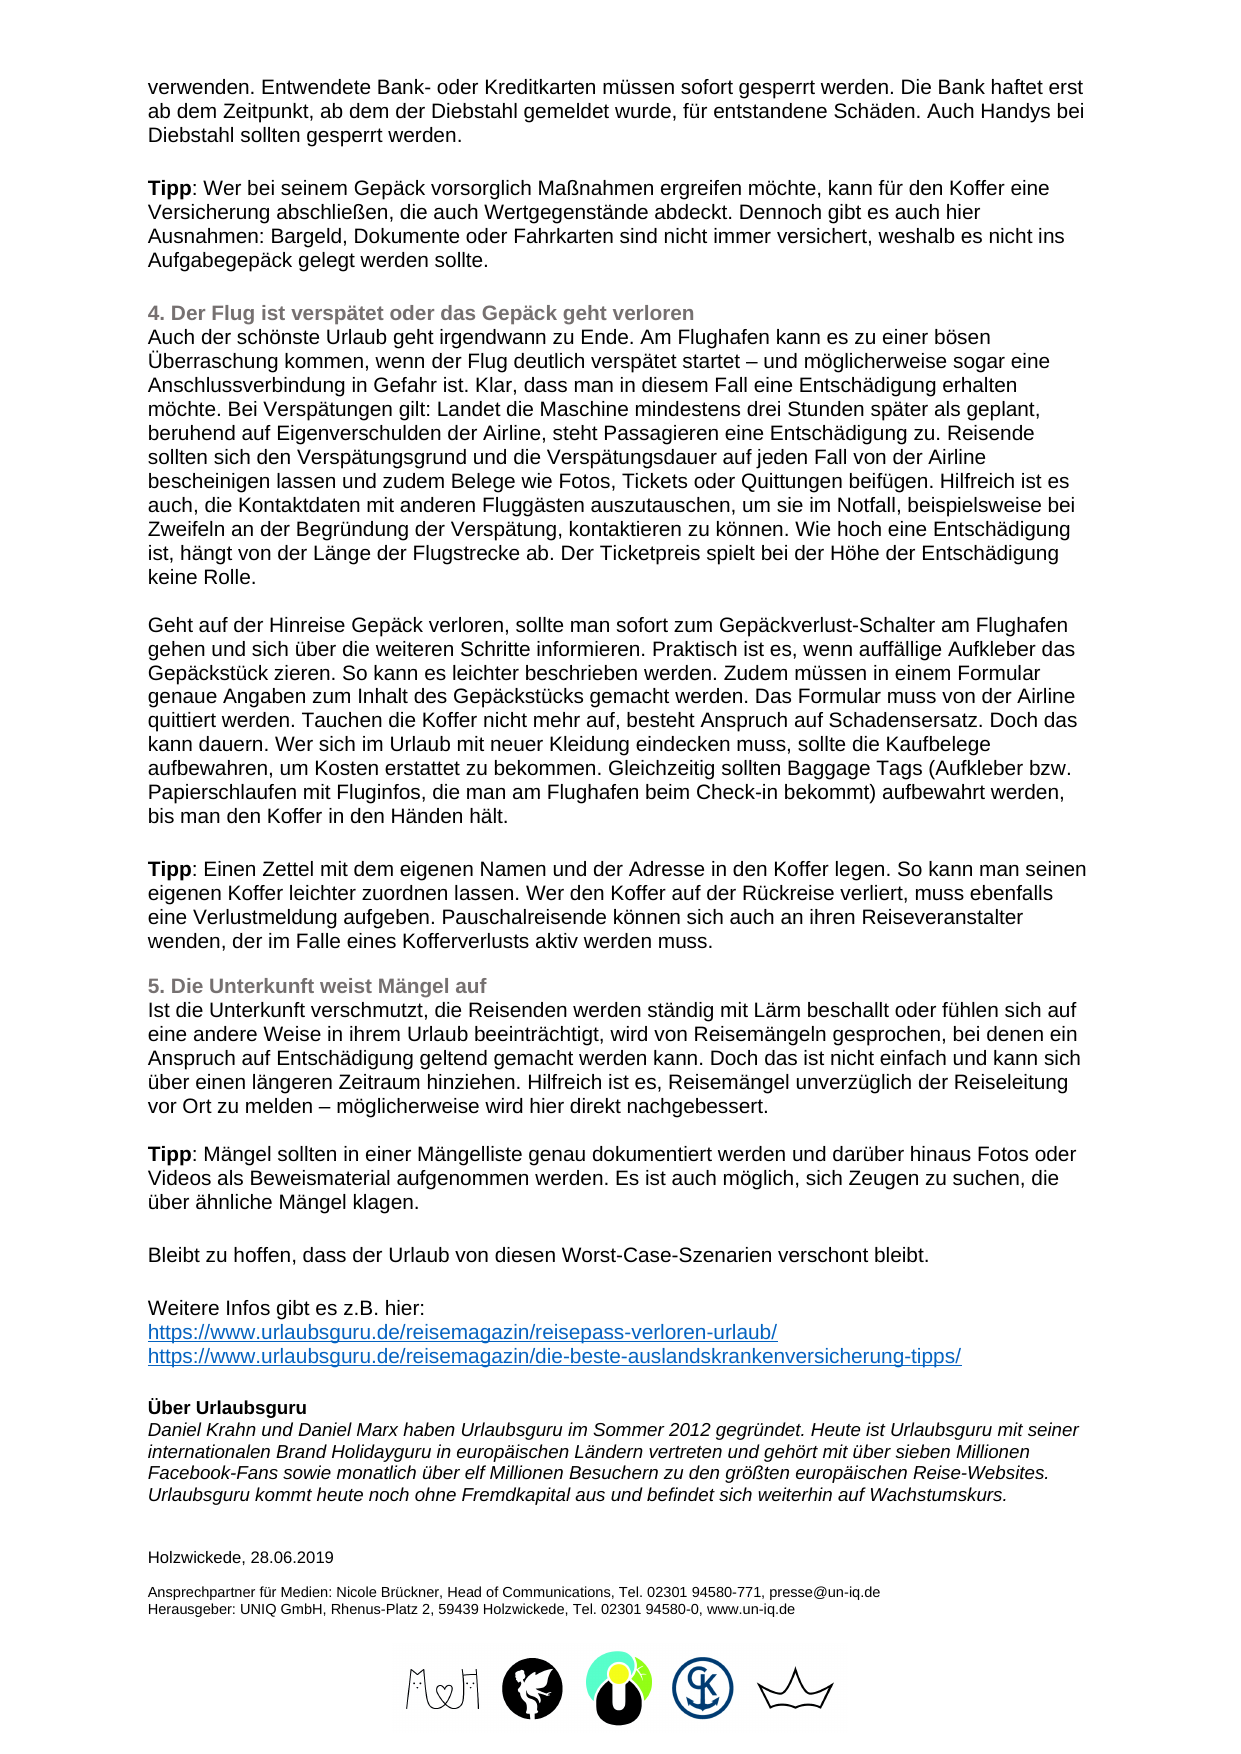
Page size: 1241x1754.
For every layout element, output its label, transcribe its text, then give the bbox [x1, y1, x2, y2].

text Ansprechpartner für Medien: Nicole Brückner, Head of Communications, Tel. 02301 94580-771, presse@un-iq.de [148, 1567, 1092, 1601]
text Bleibt zu hoffen, dass der Urlaub von diesen Worst-Case-Szenarien verschont bleibt. [148, 1243, 1092, 1267]
text Über Urlaubsguru [148, 1397, 1092, 1419]
text 5. Die Unterkunft weist Mängel auf Ist die Unterkunft verschmutzt, die Reisenden werden ständig mit Lärm beschallt oder fühlen sich auf eine andere Weise in ihrem Urlaub beeinträchtigt, wird von Reisemängeln gesprochen, bei denen ein Anspruch auf Entschädigung geltend gemacht werden kann. Doch das ist nicht einfach und kann sich über einen längeren Zeitraum hinziehen. Hilfreich ist es, Reisemängel unverzüglich der Reiseleitung vor Ort zu melden – möglicherweise wird hier direkt nachgebessert. [148, 974, 1092, 1118]
text Daniel Krahn und Daniel Marx haben Urlaubsguru im Sommer 2012 gegründet. Heute ist Urlaubsguru mit seiner internationalen Brand Holidayguru in europäischen Ländern vertreten und gehört mit über sieben Millionen Facebook-Fans sowie monatlich über elf Millionen Besuchern zu den größten europäischen Reise-Websites. Urlaubsguru kommt heute noch ohne Fremdkapital aus und befindet sich weiterhin auf Wachstumskurs. [148, 1419, 1092, 1505]
picture [391, 1643, 849, 1733]
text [148, 75, 1092, 147]
text Tipp: Mängel sollten in einer Mängelliste genau dokumentiert werden und darüber hinaus Fotos oder Videos als Beweismaterial aufgenommen werden. Es ist auch möglich, sich Zeugen zu suchen, die über ähnliche Mängel klagen. [148, 1142, 1092, 1214]
text Holzwickede, 28.06.2019 [148, 1548, 1092, 1567]
text Tipp: Wer bei seinem Gepäck vorsorglich Maßnahmen ergreifen möchte, kann für den Koffer eine Versicherung abschließen, die auch Wertgegenstände abdeckt. Dennoch gibt es auch hier Ausnahmen: Bargeld, Dokumente oder Fahrkarten sind nicht immer versichert, weshalb es nicht ins Aufgabegepäck gelegt werden sollte. [148, 176, 1092, 272]
text 4. Der Flug ist verspätet oder das Gepäck geht verloren [148, 301, 1092, 325]
text Weitere Infos gibt es z.B. hier: https://www.urlaubsguru.de/reisemagazin/reisepass-verloren-urlaub/ https://www.urlaubsguru.de/reisemagazin/die-beste-auslandskrankenversicherung-tipps/ [148, 1296, 1092, 1368]
text Herausgeber: UNIQ GmbH, Rhenus-Platz 2, 59439 Holzwickede, Tel. 02301 94580-0, www.un-iq.de [148, 1601, 1092, 1618]
text Tipp: Einen Zettel mit dem eigenen Namen und der Adresse in den Koffer legen. So kann man seinen eigenen Koffer leichter zuordnen lassen. Wer den Koffer auf der Rückreise verliert, muss ebenfalls eine Verlustmeldung aufgeben. Pauschalreisende können sich auch an ihren Reiseveranstalter wenden, der im Falle eines Kofferverlusts aktiv werden muss. [148, 828, 1092, 953]
text Geht auf der Hinreise Gepäck verloren, sollte man sofort zum Gepäckverlust-Schalter am Flughafen gehen und sich über die weiteren Schritte informieren. Praktisch ist es, wenn auffällige Aufkleber das Gepäckstück zieren. So kann es leichter beschrieben werden. Zudem müssen in einem Formular genaue Angaben zum Inhalt des Gepäckstücks gemacht werden. Das Formular muss von der Airline quittiert werden. Tauchen die Koffer nicht mehr auf, besteht Anspruch auf Schadensersatz. Doch das kann dauern. Wer sich im Urlaub mit neuer Kleidung eindecken muss, sollte die Kaufbelege aufbewahren, um Kosten erstattet zu bekommen. Gleichzeitig sollten Baggage Tags (Aufkleber bzw. Papierschlaufen mit Fluginfos, die man am Flughafen beim Check-in bekommt) aufbewahrt werden, bis man den Koffer in den Händen hält. [148, 612, 1092, 828]
text Auch der schönste Urlaub geht irgendwann zu Ende. Am Flughafen kann es zu einer bösen Überraschung kommen, wenn der Flug deutlich verspätet startet – und möglicherweise sogar eine Anschlussverbindung in Gefahr ist. Klar, dass man in diesem Fall eine Entschädigung erhalten möchte. Bei Verspätungen gilt: Landet die Maschine mindestens drei Stunden später als geplant, beruhend auf Eigenverschulden der Airline, steht Passagieren eine Entschädigung zu. Reisende sollten sich den Verspätungsgrund und die Verspätungsdauer auf jeden Fall von der Airline bescheinigen lassen und zudem Belege wie Fotos, Tickets oder Quittungen beifügen. Hilfreich ist es auch, die Kontaktdaten mit anderen Fluggästen auszutauschen, um sie im Notfall, beispielsweise bei Zweifeln an der Begründung der Verspätung, kontaktieren zu können. Wie hoch eine Entschädigung ist, hängt von der Länge der Flugstrecke ab. Der Ticketpreis spielt bei der Höhe der Entschädigung keine Rolle. [148, 325, 1092, 588]
